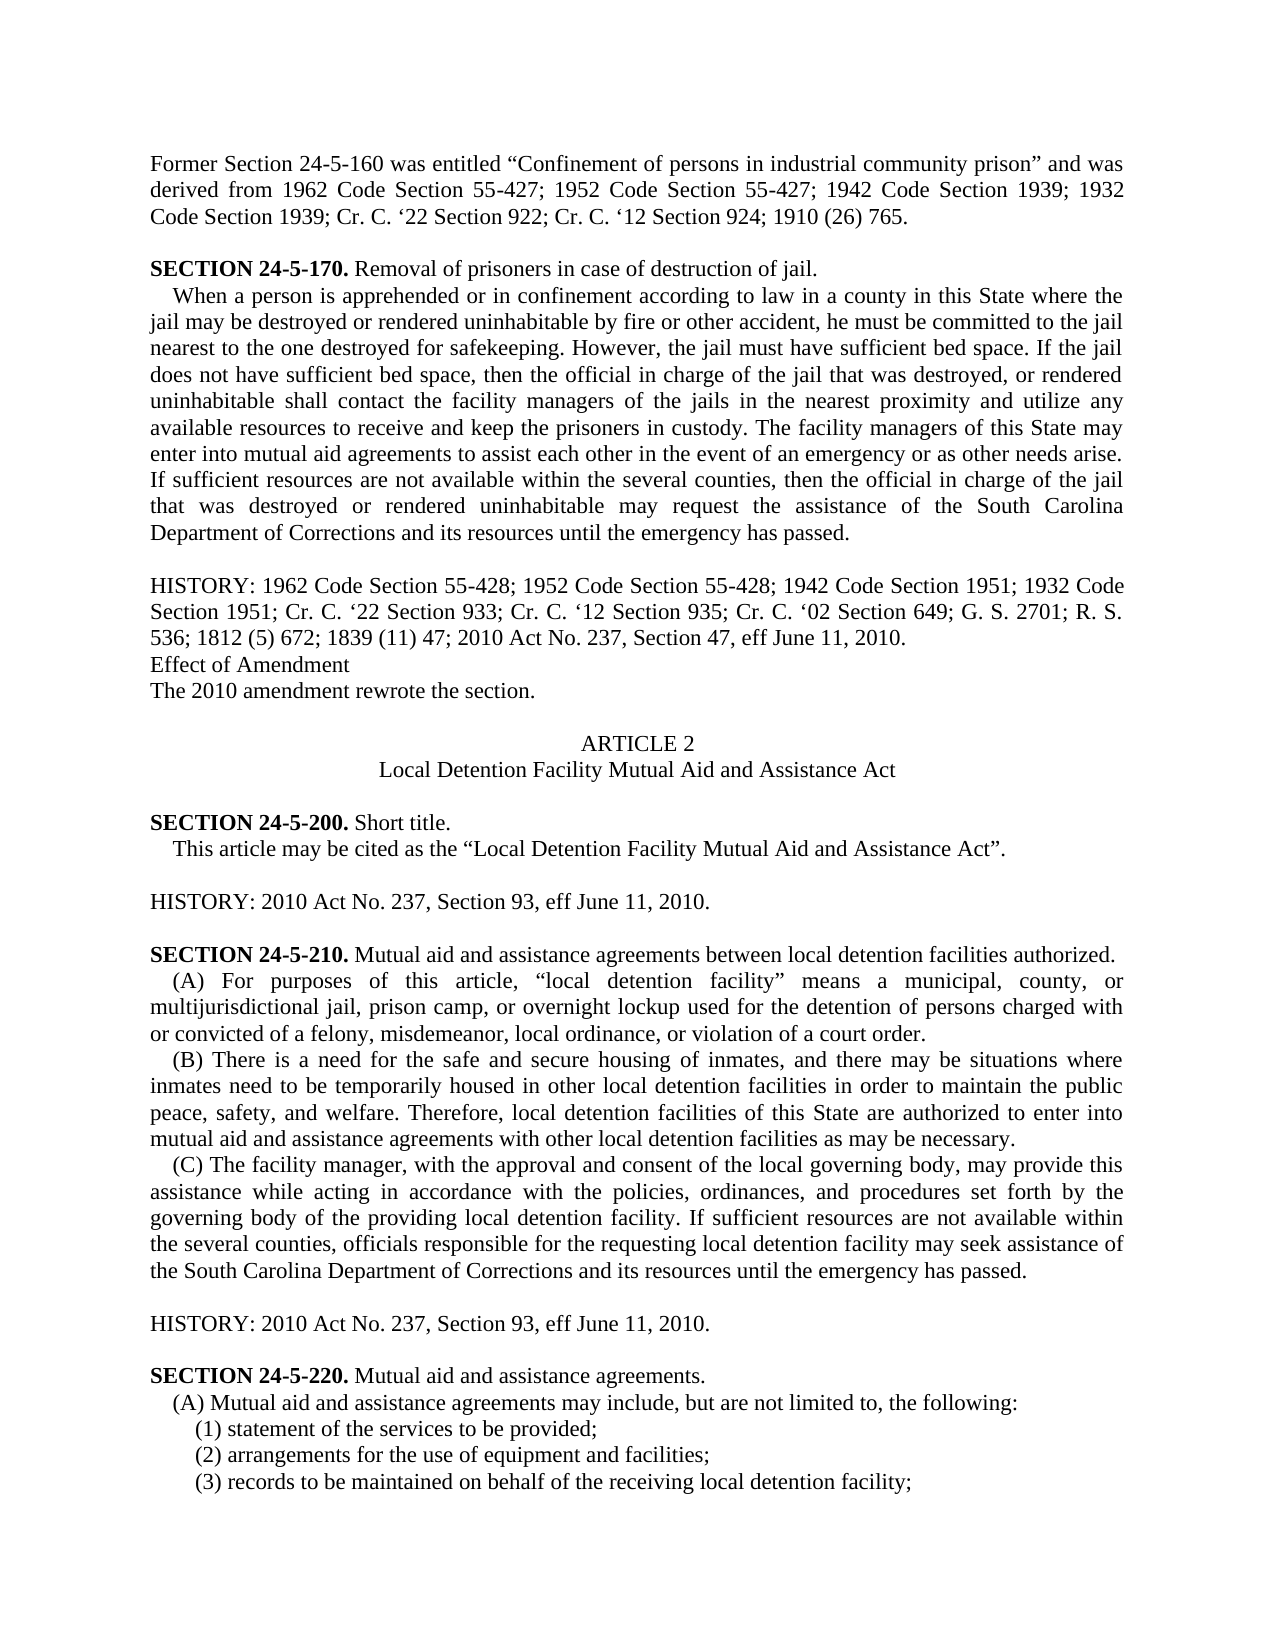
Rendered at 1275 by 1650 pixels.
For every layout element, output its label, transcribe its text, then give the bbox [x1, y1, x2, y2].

text (1) statement of the services to be provided; [150, 1415, 1125, 1441]
text SECTION 24-5-220. Mutual aid and assistance agreements. [150, 1362, 1125, 1389]
text This article may be cited as the “Local Detention Facility Mutual Aid and Assistance Act”. [150, 835, 1125, 862]
text (B) There is a need for the safe and secure housing of inmates, and there may be situations where inmates need to be temporarily housed in other local detention facilities in order to maintain the public peace, safety, and welfare. Therefore, local detention facilities of this State are authorized to enter into mutual aid and assistance agreements with other local detention facilities as may be necessary. [150, 1046, 1125, 1151]
text HISTORY: 2010 Act No. 237, Section 93, eff June 11, 2010. [150, 1309, 1125, 1336]
text When a person is apprehended or in confinement according to law in a county in this State where the jail may be destroyed or rendered uninhabitable by fire or other accident, he must be committed to the jail nearest to the one destroyed for safekeeping. However, the jail must have sufficient bed space. If the jail does not have sufficient bed space, then the official in charge of the jail that was destroyed, or rendered uninhabitable shall contact the facility managers of the jails in the nearest proximity and utilize any available resources to receive and keep the prisoners in custody. The facility managers of this State may enter into mutual aid agreements to assist each other in the event of an emergency or as other needs arise. If sufficient resources are not available within the several counties, then the official in charge of the jail that was destroyed or rendered uninhabitable may request the assistance of the South Carolina Department of Corrections and its resources until the emergency has passed. [150, 282, 1125, 545]
text (2) arrangements for the use of equipment and facilities; [150, 1441, 1125, 1468]
text ARTICLE 2 [150, 730, 1125, 756]
text Local Detention Facility Mutual Aid and Assistance Act [150, 756, 1125, 782]
text HISTORY: 2010 Act No. 237, Section 93, eff June 11, 2010. [150, 888, 1125, 914]
text (3) records to be maintained on behalf of the receiving local detention facility; [150, 1468, 1125, 1494]
text SECTION 24-5-210. Mutual aid and assistance agreements between local detention facilities authorized. [150, 941, 1125, 967]
text HISTORY: 1962 Code Section 55-428; 1952 Code Section 55-428; 1942 Code Section 1951; 1932 Code Section 1951; Cr. C. ‘22 Section 933; Cr. C. ‘12 Section 935; Cr. C. ‘02 Section 649; G. S. 2701; R. S. 536; 1812 (5) 672; 1839 (11) 47; 2010 Act No. 237, Section 47, eff June 11, 2010. [150, 572, 1125, 651]
text (C) The facility manager, with the approval and consent of the local governing body, may provide this assistance while acting in accordance with the policies, ordinances, and procedures set forth by the governing body of the providing local detention facility. If sufficient resources are not available within the several counties, officials responsible for the requesting local detention facility may seek assistance of the South Carolina Department of Corrections and its resources until the emergency has passed. [150, 1151, 1125, 1283]
text The 2010 amendment rewrote the section. [150, 677, 1125, 703]
text (A) For purposes of this article, “local detention facility” means a municipal, county, or multijurisdictional jail, prison camp, or overnight lockup used for the detention of persons charged with or convicted of a felony, misdemeanor, local ordinance, or violation of a court order. [150, 967, 1125, 1046]
text (A) Mutual aid and assistance agreements may include, but are not limited to, the following: [150, 1389, 1125, 1415]
text Former Section 24-5-160 was entitled “Confinement of persons in industrial community prison” and was derived from 1962 Code Section 55-427; 1952 Code Section 55-427; 1942 Code Section 1939; 1932 Code Section 1939; Cr. C. ‘22 Section 922; Cr. C. ‘12 Section 924; 1910 (26) 765. [150, 150, 1125, 229]
text SECTION 24-5-170. Removal of prisoners in case of destruction of jail. [150, 255, 1125, 282]
text SECTION 24-5-200. Short title. [150, 809, 1125, 835]
text Effect of Amendment [150, 651, 1125, 677]
